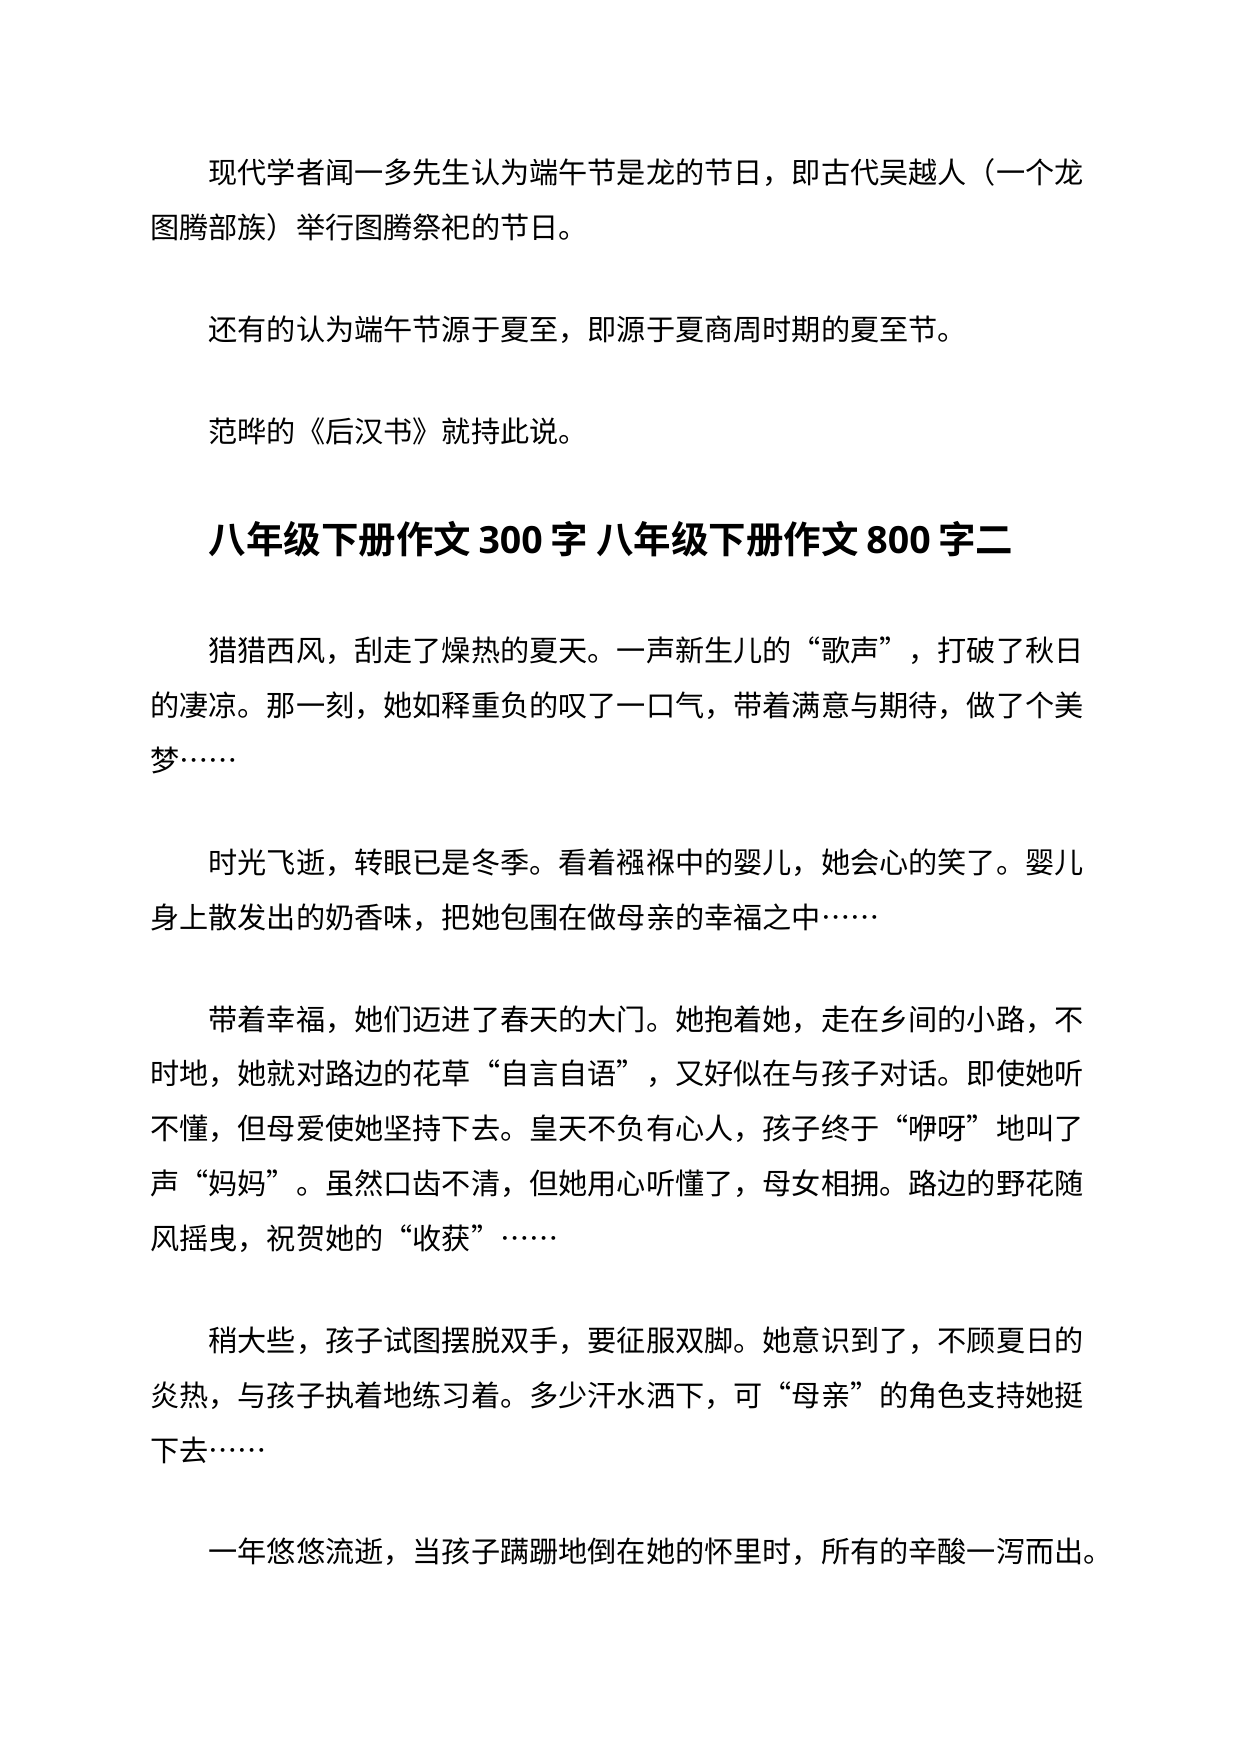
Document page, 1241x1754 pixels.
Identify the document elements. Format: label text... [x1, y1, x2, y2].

text 范晔的《后汉书》就持此说。 [150, 408, 1090, 451]
text 稍大些，孩子试图摆脱双手，要征服双脚。她意识到了，不顾夏日的炎热，与孩子执着地练习着。多少汗水洒下，可“母亲”的角色支持她挺下去…… [150, 1317, 1090, 1469]
text 还有的认为端午节源于夏至，即源于夏商周时期的夏至节。 [150, 307, 1090, 349]
text 现代学者闻一多先生认为端午节是龙的节日，即古代吴越人（一个龙图腾部族）举行图腾祭祀的节日。 [150, 150, 1090, 247]
text 八年级下册作文300字 八年级下册作文800字二 [150, 510, 1090, 565]
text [150, 1529, 1090, 1571]
text 带着幸福，她们迈进了春天的大门。她抱着她，走在乡间的小路，不时地，她就对路边的花草“自言自语”，又好似在与孩子对话。即使她听不懂，但母爱使她坚持下去。皇天不负有心人，孩子终于“咿呀”地叫了声“妈妈”。虽然口齿不清，但她用心听懂了，母女相拥。路边的野花随风摇曳，祝贺她的“收获”…… [150, 996, 1090, 1258]
text 时光飞逝，转眼已是冬季。看着襁褓中的婴儿，她会心的笑了。婴儿身上散发出的奶香味，把她包围在做母亲的幸福之中…… [150, 839, 1090, 937]
text 猎猎西风，刮走了燥热的夏天。一声新生儿的“歌声”，打破了秋日的凄凉。那一刻，她如释重负的叹了一口气，带着满意与期待，做了个美梦…… [150, 628, 1090, 780]
